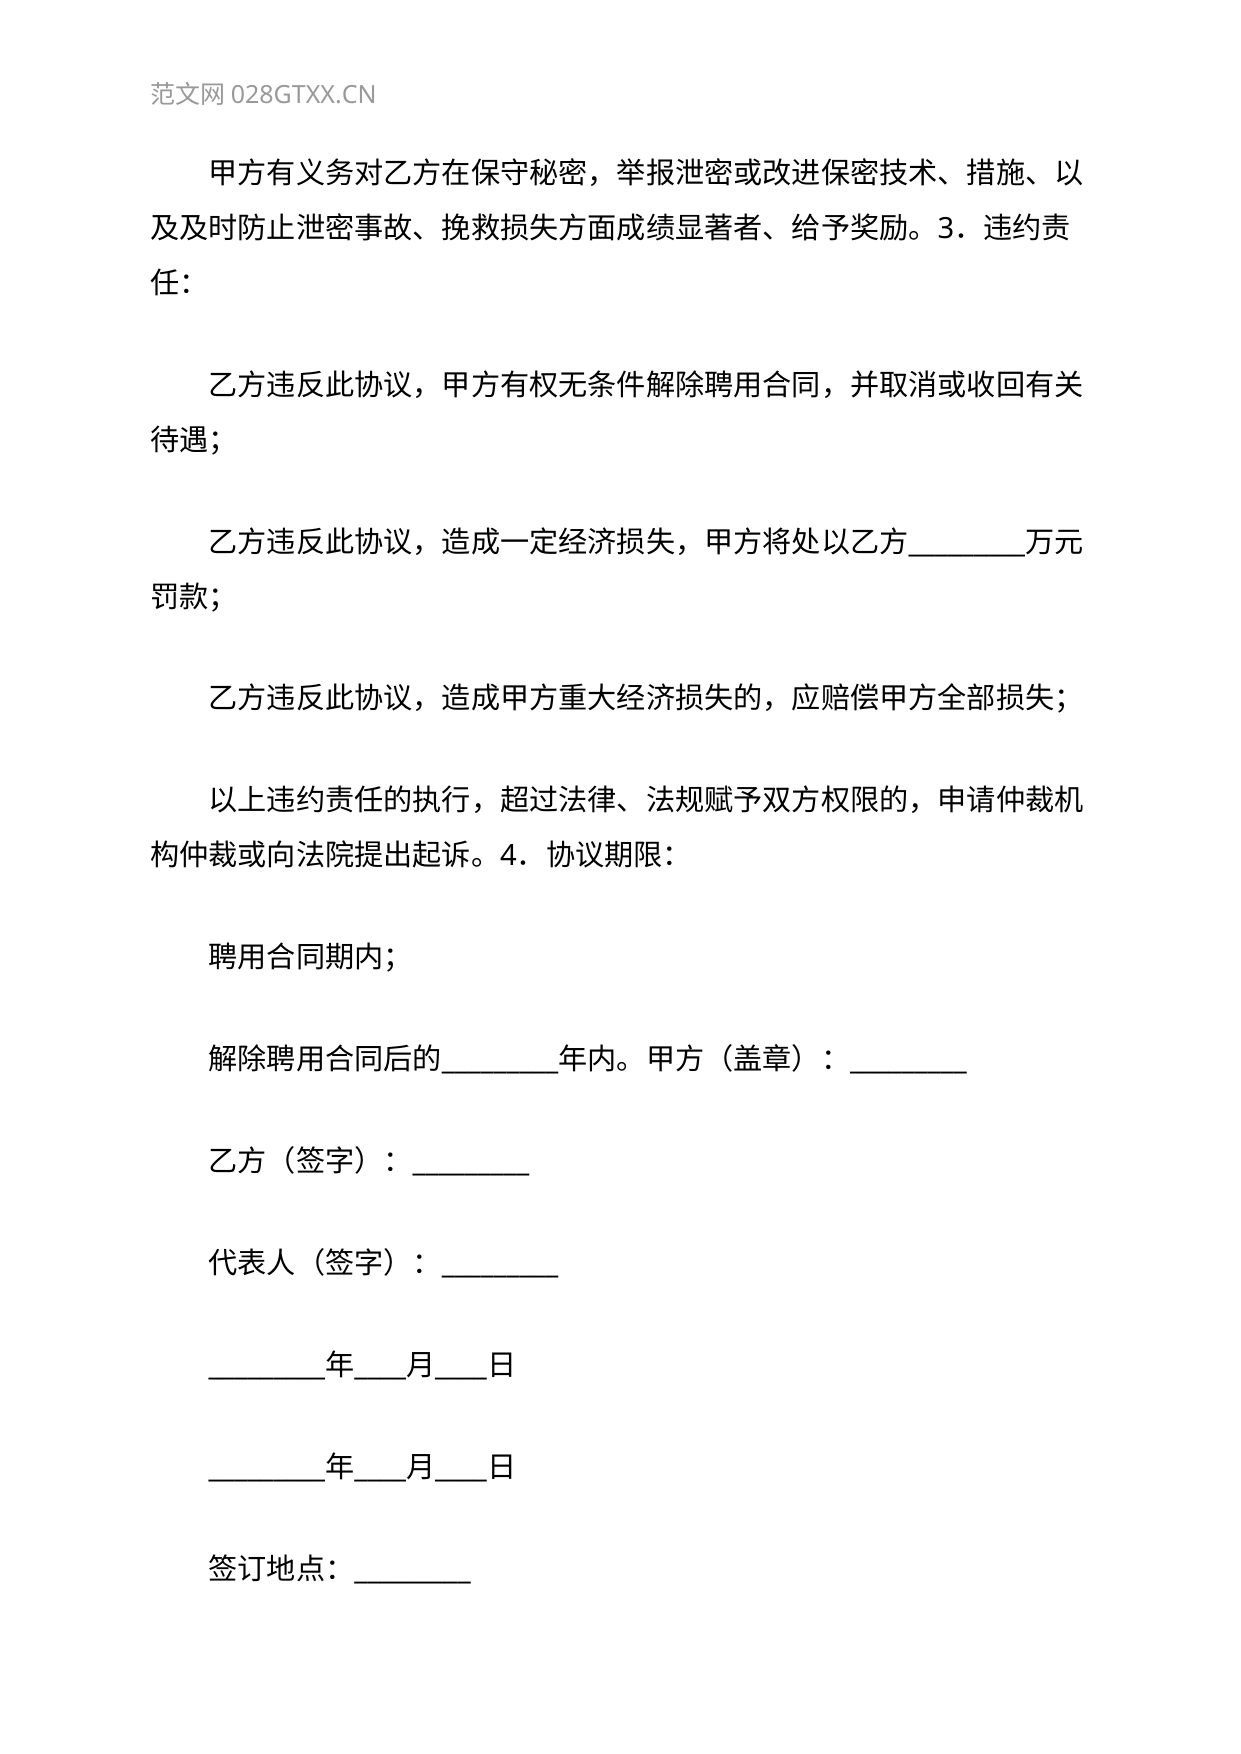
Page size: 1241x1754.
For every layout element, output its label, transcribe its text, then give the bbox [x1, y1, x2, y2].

text 签订地点：_________ [150, 1545, 1090, 1588]
text 以上违约责任的执行，超过法律、法规赋予双方权限的，申请仲裁机构仲裁或向法院提出起诉。4．协议期限： [150, 777, 1090, 874]
text 乙方违反此协议，造成一定经济损失，甲方将处以乙方_________万元罚款； [150, 518, 1090, 616]
text 乙方违反此协议，造成甲方重大经济损失的，应赔偿甲方全部损失； [150, 675, 1090, 717]
text 乙方违反此协议，甲方有权无条件解除聘用合同，并取消或收回有关待遇； [150, 362, 1090, 459]
text 甲方有义务对乙方在保守秘密，举报泄密或改进保密技术、措施、以及及时防止泄密事故、挽救损失方面成绩显著者、给予奖励。3．违约责任： [150, 150, 1090, 302]
text _________年____月____日 [150, 1443, 1090, 1486]
text 聘用合同期内； [150, 934, 1090, 976]
text 乙方（签字）：_________ [150, 1137, 1090, 1180]
text 解除聘用合同后的_________年内。甲方（盖章）：_________ [150, 1036, 1090, 1078]
text 代表人（签字）：_________ [150, 1239, 1090, 1282]
text _________年____月____日 [150, 1341, 1090, 1384]
